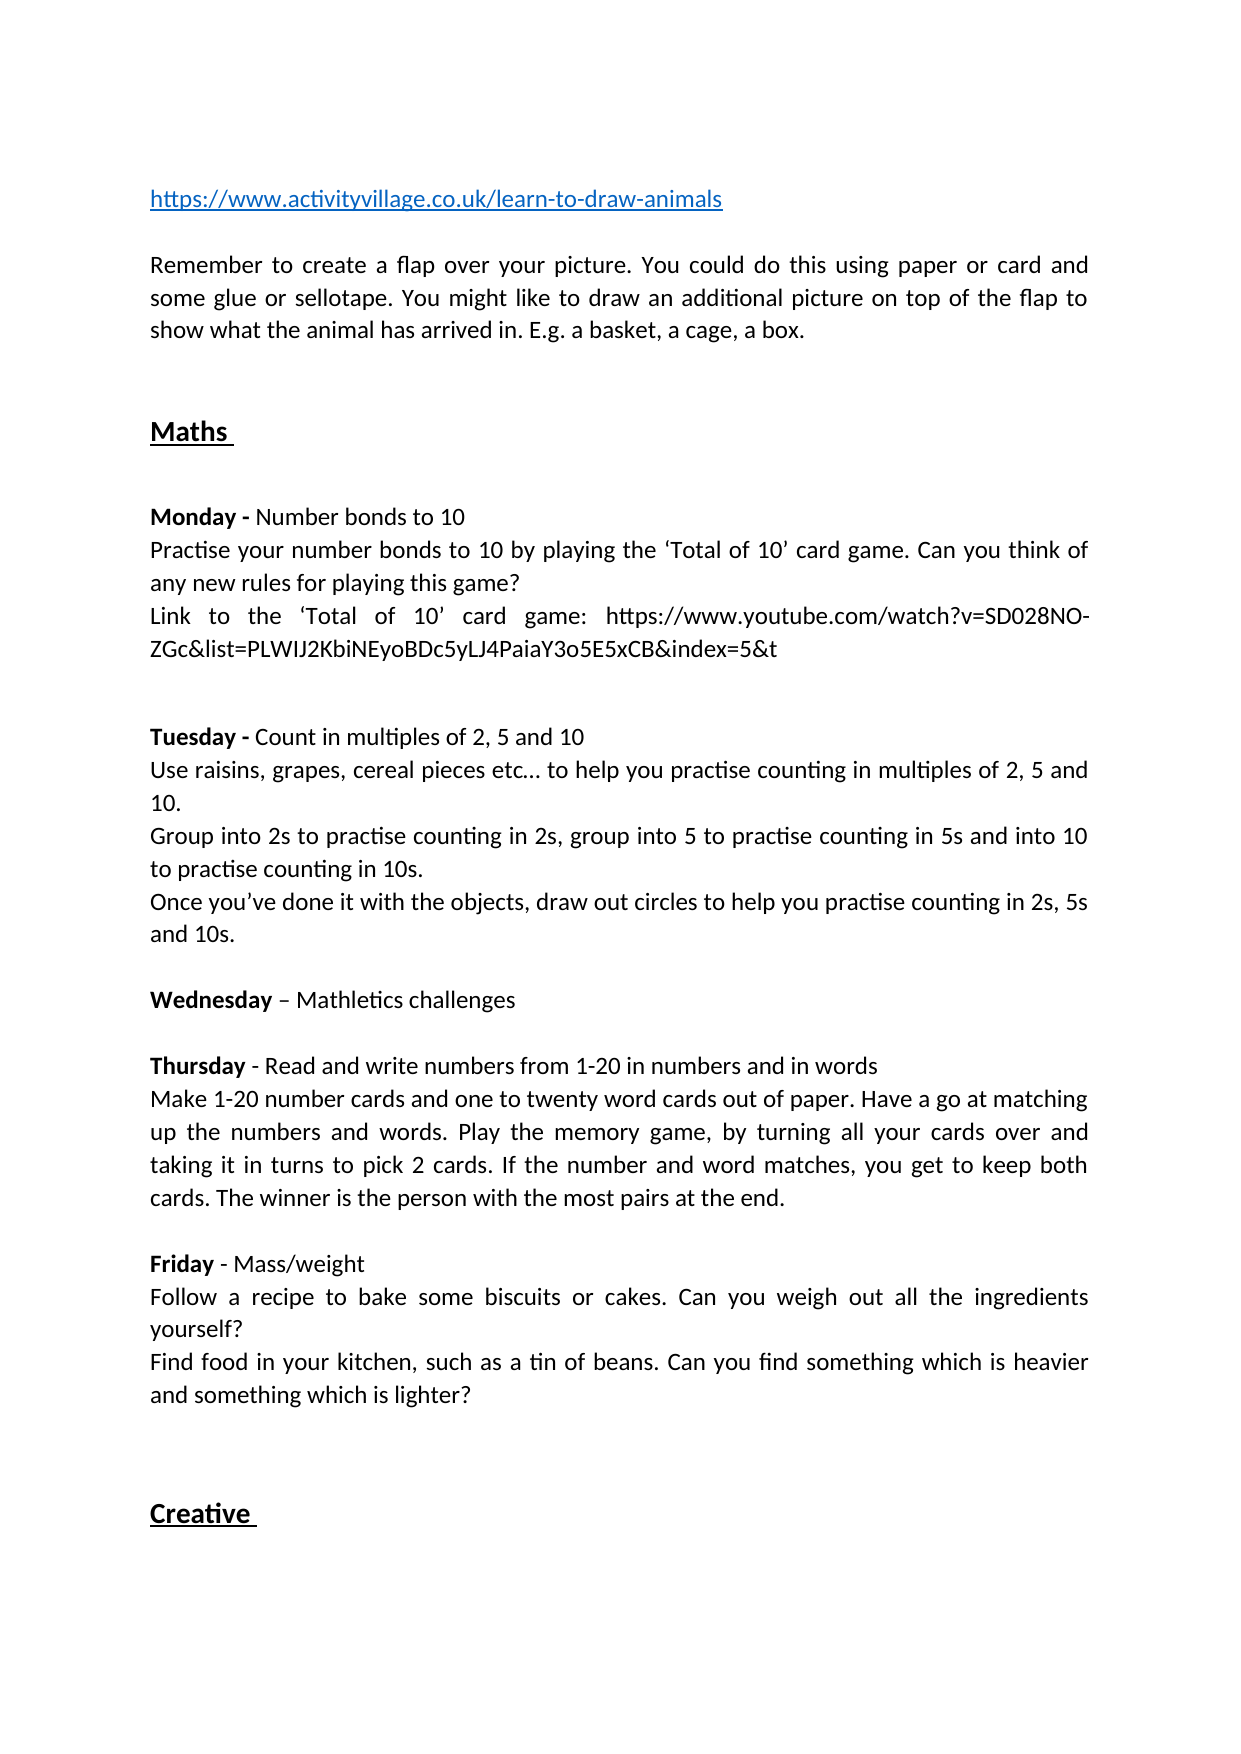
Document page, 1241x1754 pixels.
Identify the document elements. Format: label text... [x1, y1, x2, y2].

text Once you’ve done it with the objects, draw out circles to help you practise counting in 2s, 5s and 10s. [150, 886, 1090, 949]
text Practise your number bonds to 10 by playing the ‘Total of 10’ card game. Can you think of any new rules for playing this game? [150, 534, 1090, 598]
text Monday - Number bonds to 10 [150, 501, 1090, 532]
text Maths [150, 413, 1090, 449]
text Thursday - Read and write numbers from 1-20 in numbers and in words [150, 1050, 1090, 1081]
text https://www.activityvillage.co.uk/learn-to-draw-animals [150, 183, 1090, 213]
text Use raisins, grapes, cereal pieces etc… to help you practise counting in multiples of 2, 5 and 10. [150, 754, 1090, 817]
text Group into 2s to practise counting in 2s, group into 5 to practise counting in 5s and into 10 to practise counting in 10s. [150, 820, 1090, 883]
text Friday - Mass/weight [150, 1248, 1090, 1278]
text Wednesday – Mathletics challenges [150, 984, 1090, 1015]
text Remember to create a flap over your picture. You could do this using paper or card and some glue or sellotape. You might like to draw an additional picture on top of the flap to show what the animal has arrived in. E.g. a basket, a cage, a box. [150, 249, 1090, 345]
text Make 1-20 number cards and one to twenty word cards out of paper. Have a go at matching up the numbers and words. Play the memory game, by turning all your cards over and taking it in turns to pick 2 cards. If the number and word matches, you get to keep both cards. The winner is the person with the most pairs at the end. [150, 1083, 1090, 1212]
text Tuesday - Count in multiples of 2, 5 and 10 [150, 721, 1090, 752]
text Link to the ‘Total of 10’ card game: https://www.youtube.com/watch?v=SD028NO-ZGc&list=PLWIJ2KbiNEyoBDc5yLJ4PaiaY3o5E5xCB&index=5&t [150, 600, 1090, 663]
text Find food in your kitchen, such as a tin of beans. Can you find something which is heavier and something which is lighter? [150, 1346, 1090, 1410]
text Creative [150, 1495, 1090, 1530]
text Follow a recipe to bake some biscuits or cakes. Can you weigh out all the ingredients yourself? [150, 1281, 1090, 1344]
